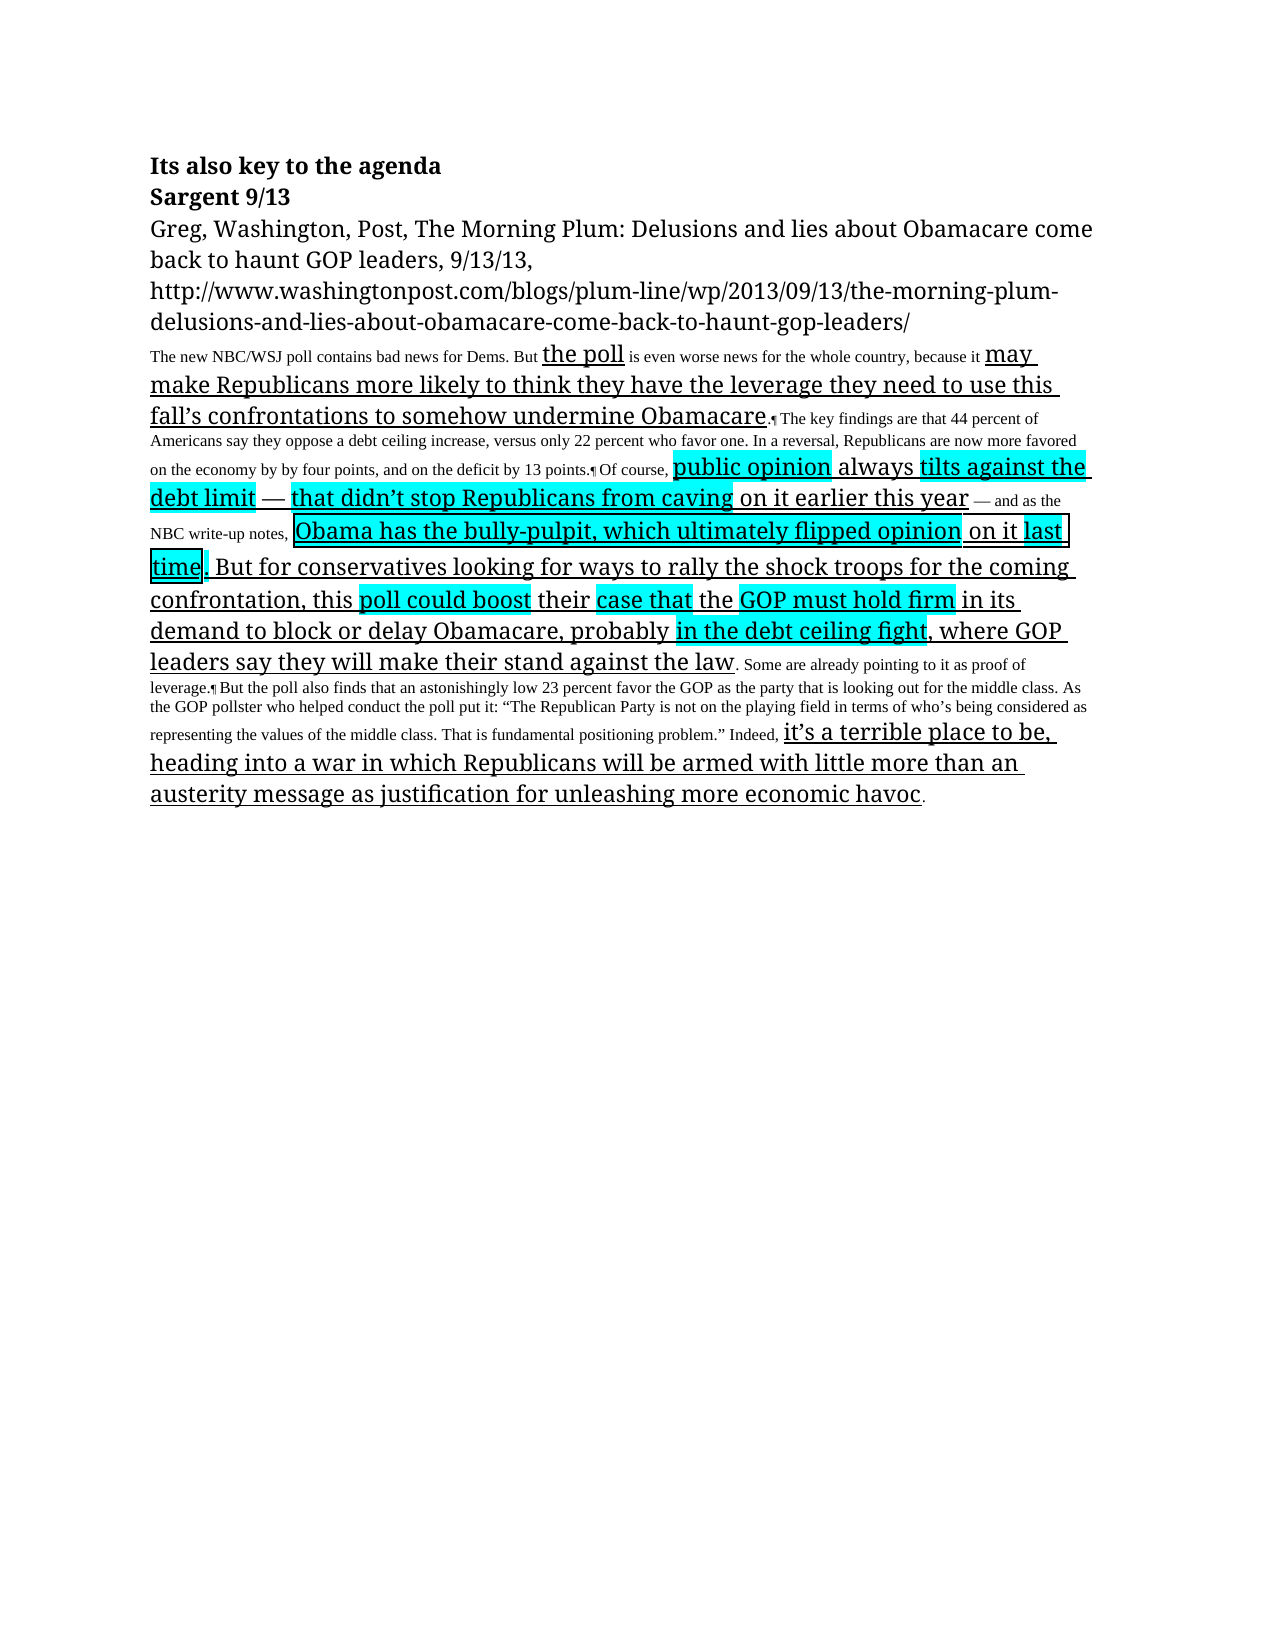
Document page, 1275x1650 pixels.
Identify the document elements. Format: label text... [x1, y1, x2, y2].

text Sargent 9/13 [150, 181, 1125, 212]
text The new NBC/WSJ poll contains bad news for Dems. But the poll is even worse news for the whole country, because it may make Republicans more likely to think they have the leverage they need to use this fall’s confrontations to somehow undermine Obamacare.¶ The key findings are that 44 percent of Americans say they oppose a debt ceiling increase, versus only 22 percent who favor one. In a reversal, Republicans are now more favored on the economy by by four points, and on the deficit by 13 points.¶ Of course, public opinion always tilts against the debt limit — that didn’t stop Republicans from caving on it earlier this year — and as the NBC write-up notes, Obama has the bully-pulpit, which ultimately flipped opinion on it last time. But for conservatives looking for ways to rally the shock troops for the coming confrontation, this poll could boost their case that the GOP must hold firm in its demand to block or delay Obamacare, probably in the debt ceiling fight, where GOP leaders say they will make their stand against the law. Some are already pointing to it as proof of leverage.¶ But the poll also finds that an astonishingly low 23 percent favor the GOP as the party that is looking out for the middle class. As the GOP pollster who helped conduct the poll put it: “The Republican Party is not on the playing field in terms of who’s being considered as representing the values of the middle class. That is fundamental positioning problem.” Indeed, it’s a terrible place to be, heading into a war in which Republicans will be armed with little more than an austerity message as justification for unleashing more economic havoc. [150, 337, 1095, 809]
text Greg, Washington, Post, The Morning Plum: Delusions and lies about Obamacare come back to haunt GOP leaders, 9/13/13, http://www.washingtonpost.com/blogs/plum-line/wp/2013/09/13/the-morning-plum-delusions-and-lies-about-obamacare-come-back-to-haunt-gop-leaders/ [150, 212, 1125, 337]
subtitle Its also key to the agenda [150, 150, 1125, 181]
